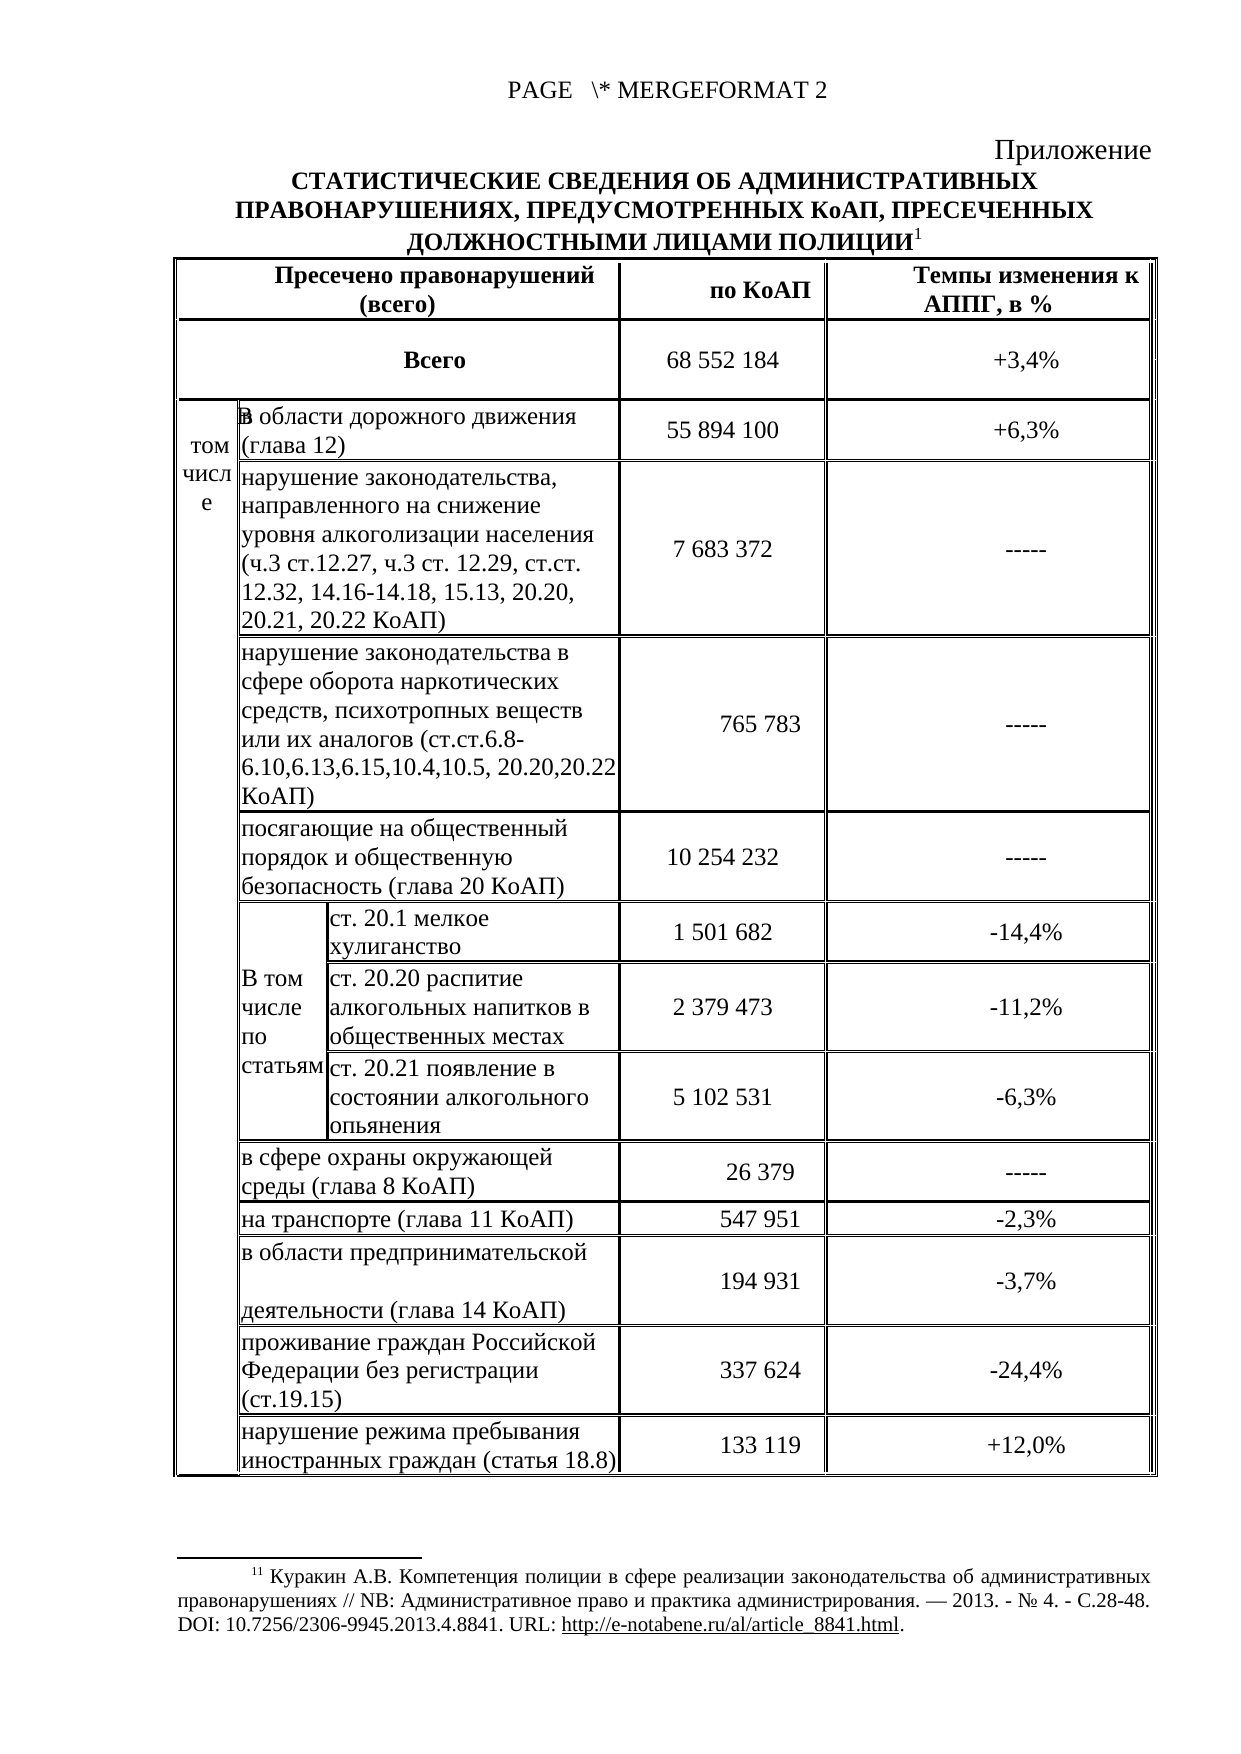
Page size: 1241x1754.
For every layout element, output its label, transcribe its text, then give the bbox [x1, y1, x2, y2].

table_cell ----- [828, 638, 1149, 810]
table_cell нарушение законодательства в сфере оборота наркотических средств, психотропных веществ или их аналогов (ст.ст.6.8-6.10,6.13,6.15,10.4,10.5, 20.20,20.22 КоАП) [240, 638, 618, 810]
text Приложение [177, 132, 1152, 166]
table_cell в области дорожного движения (глава 12) [240, 401, 618, 458]
table_cell -14,4% [828, 903, 1149, 960]
table_cell В том числе по статьям [240, 903, 326, 1139]
table_cell в области предпринимательской деятельности (глава 14 КоАП) [240, 1237, 618, 1323]
table_cell +12,0% [826, 1413, 1151, 1474]
table_cell в сфере охраны окружающей среды (глава 8 КоАП) [240, 1143, 618, 1200]
table_header Пресечено правонарушений (всего) [177, 260, 619, 318]
text СТАТИСТИЧЕСКИЕ СВЕДЕНИЯ ОБ АДМИНИСТРАТИВНЫХ ПРАВОНАРУШЕНИЯХ, ПРЕДУСМОТРЕННЫХ КоАП, ПРЕСЕЧЕННЫХ ДОЛЖНОСТНЫМИ ЛИЦАМИ ПОЛИЦИИ1 [177, 166, 1152, 257]
table_cell проживание граждан Российской Федерации без регистрации (ст.19.15) [240, 1327, 618, 1413]
table_cell 68 552 184 [621, 321, 824, 398]
table_cell нарушение законодательства, направленного на снижение уровня алкоголизации населения (ч.3 ст.12.27, ч.3 ст. 12.29, ст.ст. 12.32, 14.16-14.18, 15.13, 20.20, 20.21, 20.22 КоАП) [240, 462, 618, 634]
table_cell -2,3% [828, 1203, 1149, 1234]
table_cell -6,3% [828, 1053, 1149, 1139]
table_cell В том числе [175, 398, 239, 1474]
table_header Темпы изменения к АППГ, в % [826, 259, 1151, 318]
table_cell 55 894 100 [621, 401, 824, 458]
table_cell ----- [828, 813, 1149, 899]
table_cell 26 379 [621, 1143, 824, 1200]
table_cell Всего [175, 318, 618, 398]
table_cell 765 783 [621, 638, 824, 810]
table_cell 1 501 682 [621, 903, 824, 960]
table_cell 547 951 [621, 1203, 824, 1234]
table_cell ----- [828, 462, 1149, 634]
table_cell посягающие на общественный порядок и общественную безопасность (глава 20 КоАП) [240, 813, 618, 899]
table_cell 337 624 [621, 1327, 824, 1413]
table_cell нарушение режима пребывания иностранных граждан (статья 18.8) [239, 1417, 619, 1474]
table_cell ст. 20.1 мелкое хулиганство [329, 903, 618, 960]
table_cell 5 102 531 [621, 1053, 824, 1139]
table_cell +3,4% [828, 321, 1149, 398]
table_cell 2 379 473 [621, 964, 824, 1050]
table_cell 7 683 372 [621, 462, 824, 634]
table_cell -11,2% [828, 964, 1149, 1050]
table_cell на транспорте (глава 11 КоАП) [240, 1203, 618, 1234]
table_cell -24,4% [828, 1327, 1149, 1413]
table_cell 133 119 [619, 1413, 826, 1474]
table_cell ст. 20.21 появление в состоянии алкогольного опьянения [329, 1053, 618, 1139]
table_cell +6,3% [828, 401, 1149, 458]
table_cell 194 931 [621, 1237, 824, 1323]
table_cell 10 254 232 [621, 813, 824, 899]
table_cell ----- [828, 1143, 1149, 1200]
table_cell ст. 20.20 распитие алкогольных напитков в общественных местах [329, 964, 618, 1050]
table_cell -3,7% [828, 1237, 1149, 1323]
table_header по КоАП [619, 259, 826, 318]
